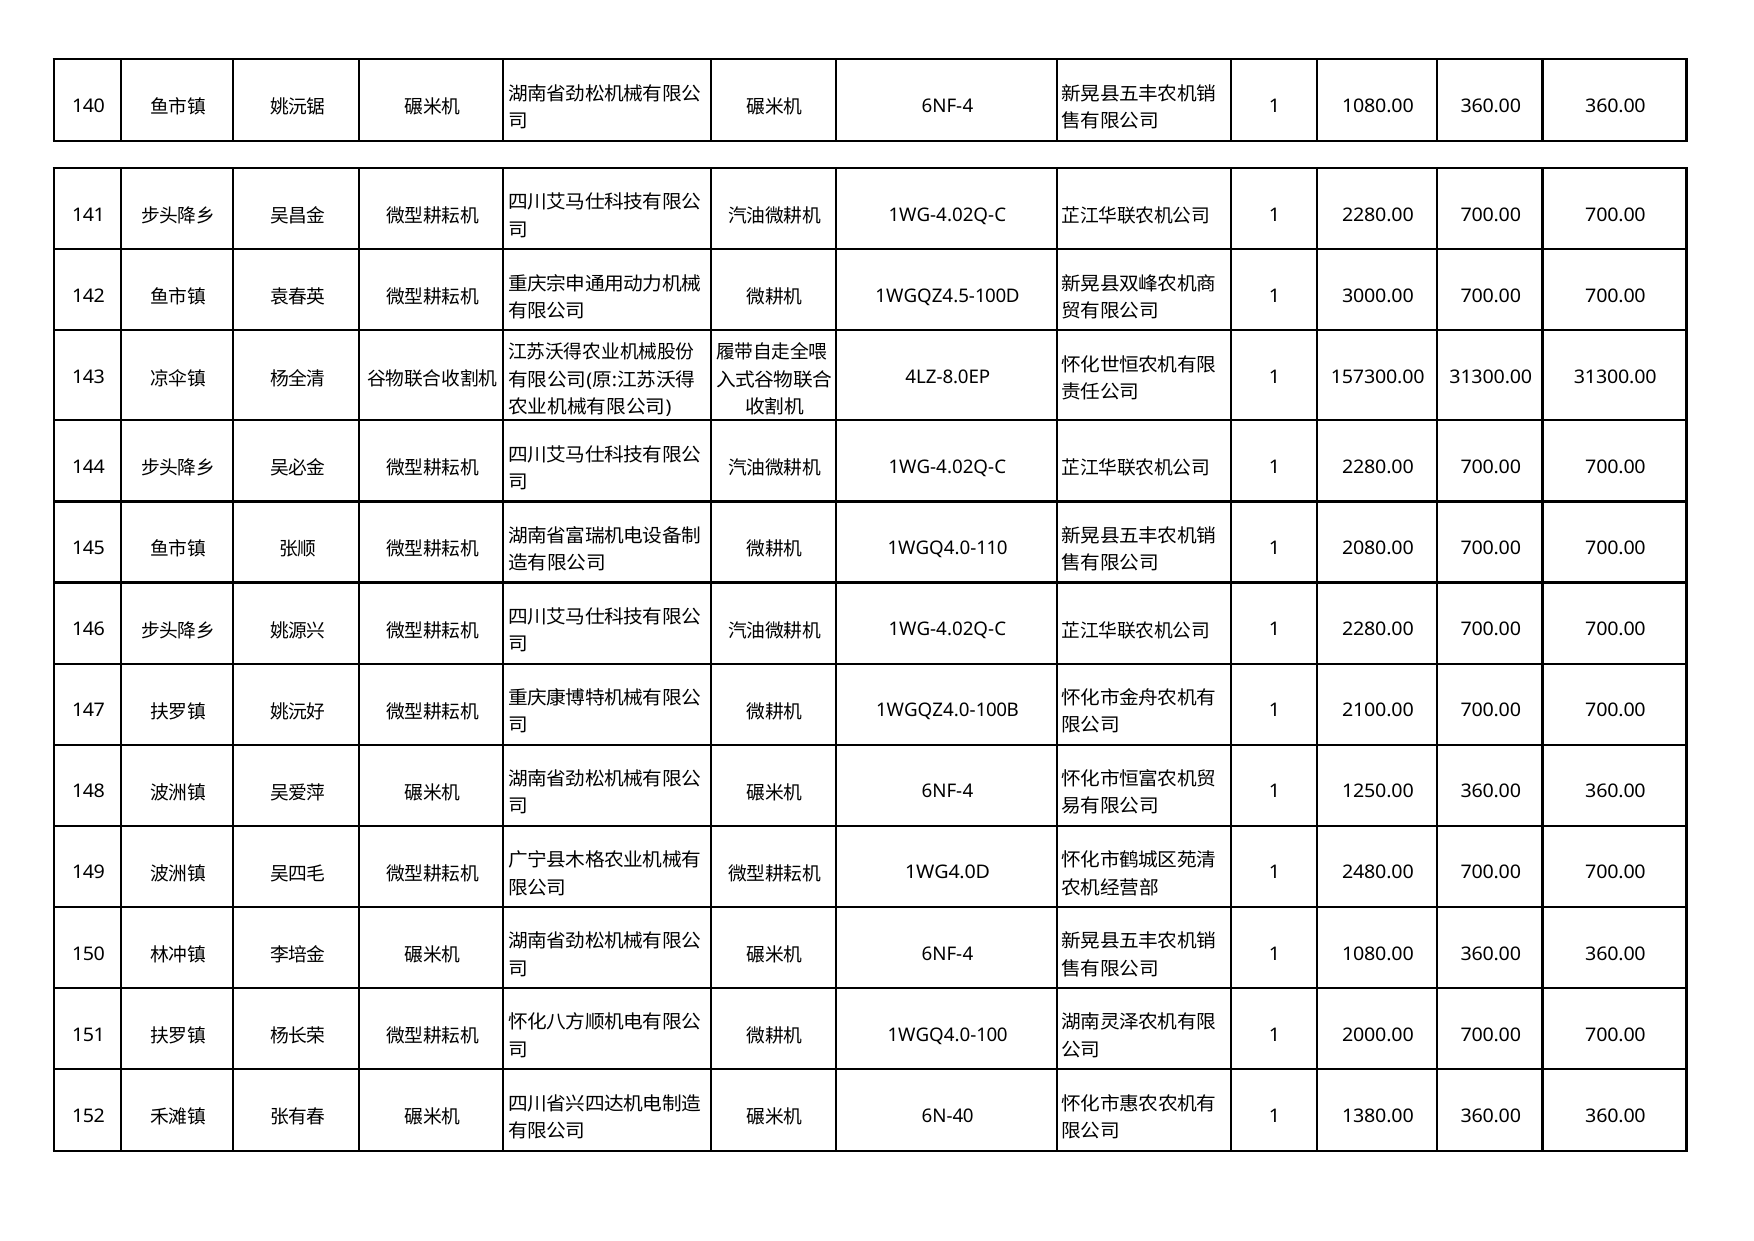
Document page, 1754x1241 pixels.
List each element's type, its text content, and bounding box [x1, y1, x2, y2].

table_cell 140 [55, 60, 120, 139]
table_cell 1 [1232, 421, 1316, 500]
table_header 2280.00 [1318, 169, 1436, 248]
table_cell 吴四毛 [234, 827, 358, 906]
table_cell 步头降乡 [122, 421, 232, 500]
table_cell 152 [55, 1070, 120, 1149]
table_cell 1380.00 [1318, 1070, 1436, 1149]
table_cell 微耕机 [712, 665, 835, 744]
table_cell 700.00 [1544, 584, 1685, 663]
table_cell 新晃县五丰农机销售有限公司 [1058, 60, 1230, 139]
table_cell 1 [1232, 827, 1316, 906]
table_cell 履带自走全喂 入式谷物联合收割机 [712, 331, 835, 419]
table_cell 吴必金 [234, 421, 358, 500]
table_cell 1 [1232, 908, 1316, 987]
table_cell 700.00 [1544, 827, 1685, 906]
table_cell 微型耕耘机 [360, 665, 502, 744]
table_cell 700.00 [1438, 584, 1541, 663]
table_cell 1WGQ4.0-100 [837, 989, 1056, 1068]
table_cell 360.00 [1438, 746, 1541, 825]
table_cell 6NF-4 [837, 60, 1056, 139]
table_cell 145 [55, 503, 120, 581]
table_cell 31300.00 [1438, 331, 1541, 419]
table_header 700.00 [1544, 169, 1685, 248]
table_header 141 [55, 169, 120, 248]
table_cell 怀化市金舟农机有限公司 [1058, 665, 1230, 744]
table_header 吴昌金 [234, 169, 358, 248]
table_cell 1 [1232, 1070, 1316, 1149]
table_cell 重庆康博特机械有限公司 [504, 665, 710, 744]
table_cell 360.00 [1438, 60, 1541, 139]
table_cell 1080.00 [1318, 60, 1436, 139]
table_cell 微耕机 [712, 503, 835, 581]
table_cell 1250.00 [1318, 746, 1436, 825]
table_cell 1 [1232, 503, 1316, 581]
table_cell 3000.00 [1318, 250, 1436, 329]
table_cell 360.00 [1544, 60, 1685, 139]
table_cell 波洲镇 [122, 827, 232, 906]
table_cell 1 [1232, 989, 1316, 1068]
table_cell 微型耕耘机 [360, 827, 502, 906]
table_cell 700.00 [1438, 250, 1541, 329]
table_cell 1 [1232, 60, 1316, 139]
table_cell 林冲镇 [122, 908, 232, 987]
table_header 1WG-4.02Q-C [837, 169, 1056, 248]
table_cell 1 [1232, 746, 1316, 825]
table_cell 6NF-4 [837, 746, 1056, 825]
table_cell 碾米机 [360, 1070, 502, 1149]
table_cell 2100.00 [1318, 665, 1436, 744]
table_cell 微型耕耘机 [360, 989, 502, 1068]
table_cell 汽油微耕机 [712, 584, 835, 663]
table_cell 360.00 [1544, 1070, 1685, 1149]
table_cell 700.00 [1544, 989, 1685, 1068]
table_cell 1 [1232, 331, 1316, 419]
table_cell 新晃县五丰农机销售有限公司 [1058, 908, 1230, 987]
table_cell 怀化市惠农农机有限公司 [1058, 1070, 1230, 1149]
table_cell 6N-40 [837, 1070, 1056, 1149]
table_cell 湖南省劲松机械有限公司 [504, 60, 710, 139]
table_cell 1 [1232, 250, 1316, 329]
table_cell 微耕机 [712, 989, 835, 1068]
table_cell 湖南省劲松机械有限公司 [504, 908, 710, 987]
table_cell 姚沅好 [234, 665, 358, 744]
table_cell 700.00 [1438, 989, 1541, 1068]
table_cell 姚源兴 [234, 584, 358, 663]
table_cell 杨长荣 [234, 989, 358, 1068]
table_cell 700.00 [1438, 827, 1541, 906]
table_cell 李培金 [234, 908, 358, 987]
table_cell 微型耕耘机 [360, 503, 502, 581]
table_cell 吴爱萍 [234, 746, 358, 825]
table_cell 360.00 [1438, 1070, 1541, 1149]
table_cell 148 [55, 746, 120, 825]
table_cell 碾米机 [712, 746, 835, 825]
table_header 700.00 [1438, 169, 1541, 248]
table_cell 微耕机 [712, 250, 835, 329]
table_header 1 [1232, 169, 1316, 248]
table_cell 147 [55, 665, 120, 744]
table_cell 1WG-4.02Q-C [837, 421, 1056, 500]
table_cell 1WG4.0D [837, 827, 1056, 906]
table_cell 四川艾马仕科技有限公司 [504, 584, 710, 663]
table_cell 鱼市镇 [122, 250, 232, 329]
table_header 四川艾马仕科技有限公司 [504, 169, 710, 248]
table_cell 碾米机 [360, 908, 502, 987]
table_cell 芷江华联农机公司 [1058, 584, 1230, 663]
table_cell 1WGQZ4.5-100D [837, 250, 1056, 329]
table_cell 146 [55, 584, 120, 663]
table_cell 360.00 [1544, 746, 1685, 825]
table_cell 1 [1232, 584, 1316, 663]
table_cell 微型耕耘机 [360, 584, 502, 663]
table_cell 芷江华联农机公司 [1058, 421, 1230, 500]
table_cell 碾米机 [712, 908, 835, 987]
table_cell 袁春英 [234, 250, 358, 329]
table_cell 微型耕耘机 [360, 250, 502, 329]
table_cell 杨全清 [234, 331, 358, 419]
table_cell 6NF-4 [837, 908, 1056, 987]
table_header 步头降乡 [122, 169, 232, 248]
table_cell 2480.00 [1318, 827, 1436, 906]
table_cell 鱼市镇 [122, 503, 232, 581]
table_cell 360.00 [1438, 908, 1541, 987]
table_cell 360.00 [1544, 908, 1685, 987]
table_cell 700.00 [1438, 665, 1541, 744]
table_cell 四川艾马仕科技有限公司 [504, 421, 710, 500]
table_cell 张顺 [234, 503, 358, 581]
table_cell 微型耕耘机 [712, 827, 835, 906]
table_cell 700.00 [1438, 421, 1541, 500]
table_cell 新晃县五丰农机销售有限公司 [1058, 503, 1230, 581]
table_cell 1080.00 [1318, 908, 1436, 987]
table_cell 碾米机 [360, 60, 502, 139]
table_header 芷江华联农机公司 [1058, 169, 1230, 248]
table_cell 扶罗镇 [122, 989, 232, 1068]
table_cell 150 [55, 908, 120, 987]
table_cell 怀化世恒农机有限责任公司 [1058, 331, 1230, 419]
table_cell 姚沅锯 [234, 60, 358, 139]
table_cell 重庆宗申通用动力机械有限公司 [504, 250, 710, 329]
table_cell 湖南省富瑞机电设备制造有限公司 [504, 503, 710, 581]
table_cell 禾滩镇 [122, 1070, 232, 1149]
table_cell 1WGQZ4.0-100B [837, 665, 1056, 744]
table_cell 700.00 [1544, 503, 1685, 581]
table_cell 700.00 [1438, 503, 1541, 581]
table_header 汽油微耕机 [712, 169, 835, 248]
table_cell 157300.00 [1318, 331, 1436, 419]
table_cell 1WG-4.02Q-C [837, 584, 1056, 663]
table_cell 江苏沃得农业机械股份 有限公司(原:江苏沃得农业机械有限公司) [504, 331, 710, 419]
table_cell 鱼市镇 [122, 60, 232, 139]
table_cell 湖南灵泽农机有限公司 [1058, 989, 1230, 1068]
table_cell 微型耕耘机 [360, 421, 502, 500]
table_cell 凉伞镇 [122, 331, 232, 419]
table_cell 31300.00 [1544, 331, 1685, 419]
table_cell 2000.00 [1318, 989, 1436, 1068]
table_cell 波洲镇 [122, 746, 232, 825]
table_cell 2280.00 [1318, 584, 1436, 663]
table_cell 谷物联合收割机 [360, 331, 502, 419]
table_cell 2280.00 [1318, 421, 1436, 500]
table_cell 700.00 [1544, 421, 1685, 500]
table_cell 新晃县双峰农机商贸有限公司 [1058, 250, 1230, 329]
table_cell 1WGQ4.0-110 [837, 503, 1056, 581]
table_cell 700.00 [1544, 665, 1685, 744]
table_cell 怀化市鹤城区苑清农机经营部 [1058, 827, 1230, 906]
table_cell 143 [55, 331, 120, 419]
table_cell 四川省兴四达机电制造有限公司 [504, 1070, 710, 1149]
table_cell 怀化市恒富农机贸易有限公司 [1058, 746, 1230, 825]
table_cell 1 [1232, 665, 1316, 744]
table_cell 2080.00 [1318, 503, 1436, 581]
table_header 微型耕耘机 [360, 169, 502, 248]
table_cell 步头降乡 [122, 584, 232, 663]
table_cell 扶罗镇 [122, 665, 232, 744]
table_cell 汽油微耕机 [712, 421, 835, 500]
table_cell 700.00 [1544, 250, 1685, 329]
table_cell 张有春 [234, 1070, 358, 1149]
table_cell 湖南省劲松机械有限公司 [504, 746, 710, 825]
table_cell 怀化八方顺机电有限公司 [504, 989, 710, 1068]
table_cell 144 [55, 421, 120, 500]
table_cell 151 [55, 989, 120, 1068]
table_cell 碾米机 [712, 60, 835, 139]
table_cell 广宁县木格农业机械有限公司 [504, 827, 710, 906]
table_cell 149 [55, 827, 120, 906]
table_cell 碾米机 [712, 1070, 835, 1149]
table_cell 4LZ-8.0EP [837, 331, 1056, 419]
table_cell 142 [55, 250, 120, 329]
table_cell 碾米机 [360, 746, 502, 825]
